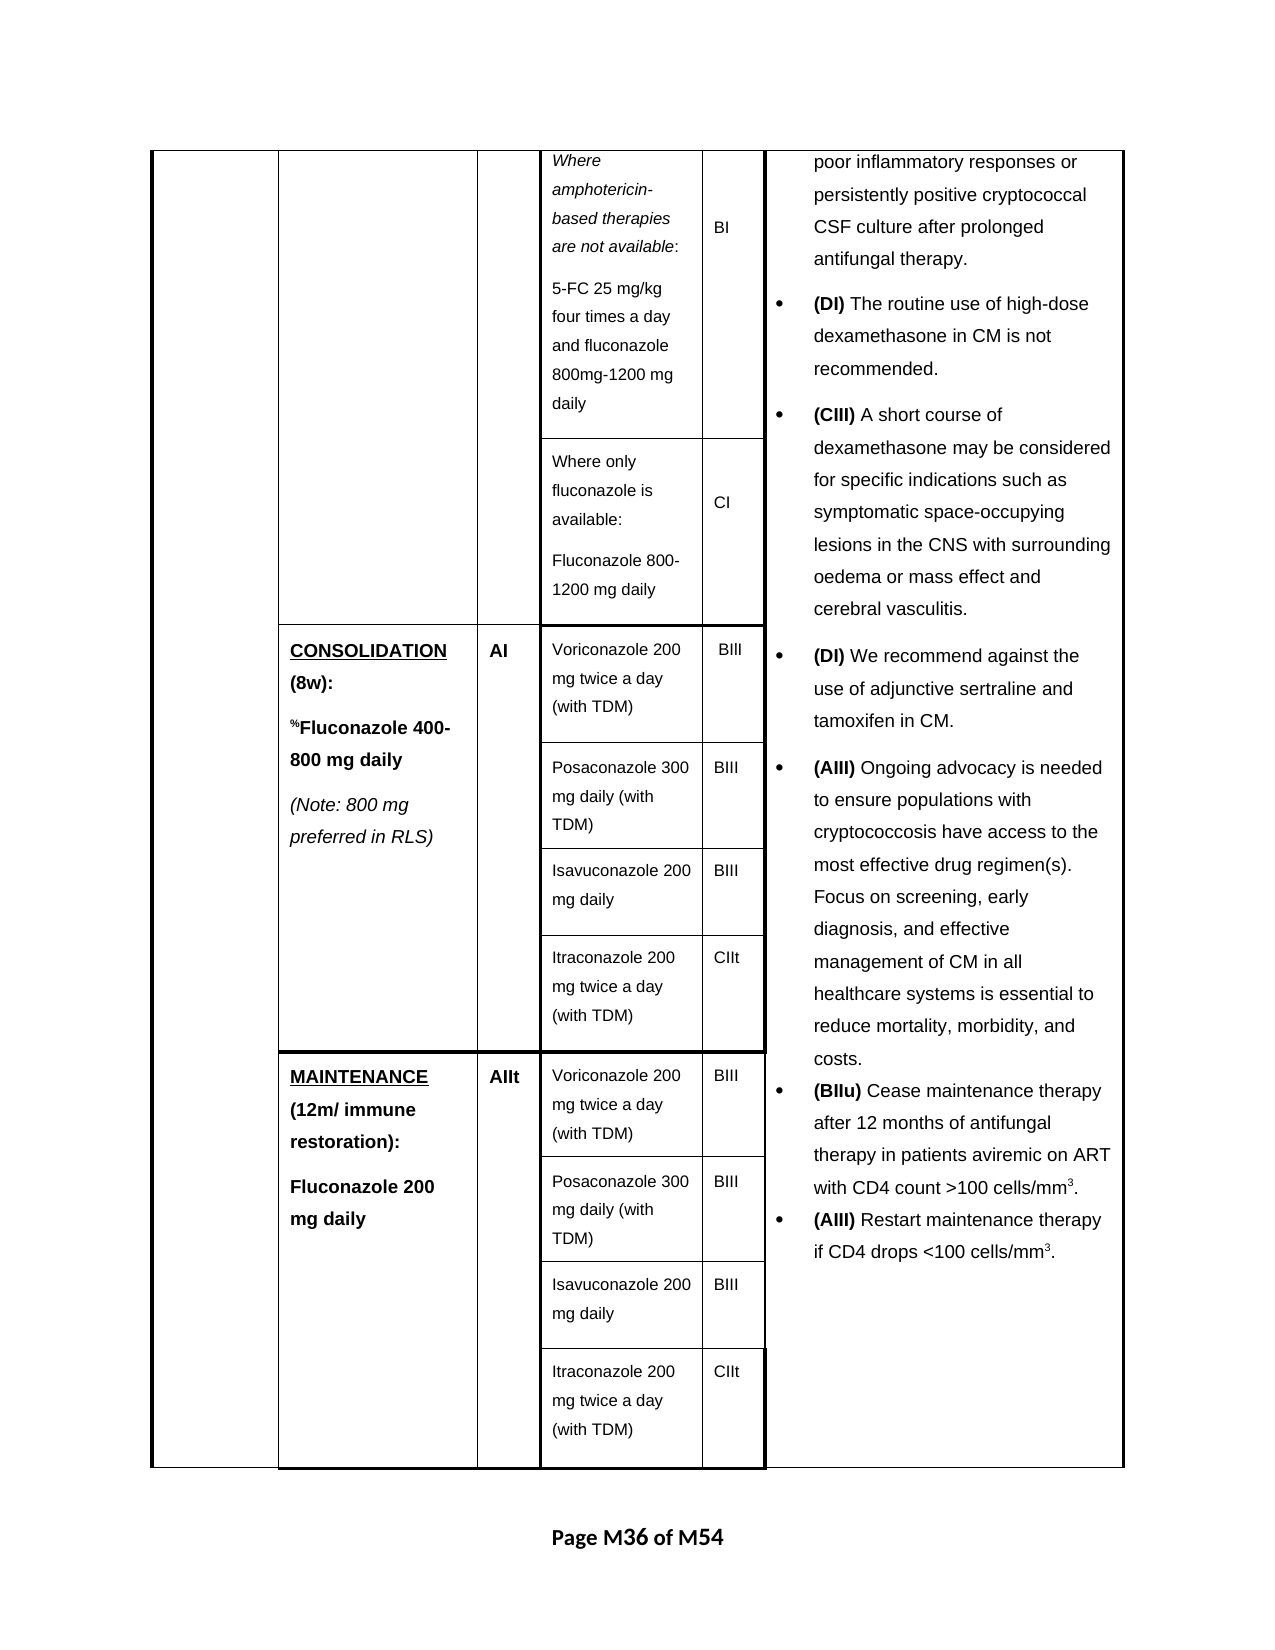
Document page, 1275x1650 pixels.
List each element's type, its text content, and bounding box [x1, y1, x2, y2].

table_cell Posaconazole 300 mg daily (with TDM) [542, 743, 702, 847]
table_cell Isavuconazole 200 mg daily [542, 1262, 702, 1348]
table_cell Itraconazole 200 mg twice a day (with TDM) [542, 936, 702, 1050]
table_cell CIIt [703, 936, 763, 1050]
table_cell AIIt [478, 1054, 539, 1467]
table_cell BIII [703, 849, 763, 934]
table_cell MAINTENANCE (12m/ immune restoration): Fluconazole 200 mg daily [279, 1054, 477, 1467]
table_cell AI [478, 625, 539, 1050]
table_cell BI [703, 151, 763, 438]
table_cell CI [703, 439, 763, 624]
table_cell BIII [703, 1157, 764, 1261]
table_cell Where amphotericin-based therapies are not available: 5-FC 25 mg/kg four times a day and fluconazole 800mg-1200 mg daily [542, 151, 702, 438]
table_cell CIIt [703, 1349, 763, 1467]
table_cell BIII [703, 743, 763, 847]
table_cell CONSOLIDATION (8w): %Fluconazole 400-800 mg daily (Note: 800 mg preferred in RLS) [279, 625, 477, 1050]
table_cell Posaconazole 300 mg daily (with TDM) [542, 1157, 702, 1261]
table_cell Where only fluconazole is available: Fluconazole 800-1200 mg daily [542, 439, 702, 624]
table_cell BIlI [703, 627, 763, 742]
table_cell Isavuconazole 200 mg daily [542, 849, 702, 934]
table_cell BIII [703, 1054, 764, 1156]
table_cell Itraconazole 200 mg twice a day (with TDM) [542, 1349, 702, 1467]
table_cell Voriconazole 200 mg twice a day (with TDM) [542, 1054, 702, 1156]
table_cell BIII [703, 1262, 764, 1348]
table_cell Voriconazole 200 mg twice a day (with TDM) [542, 627, 702, 742]
